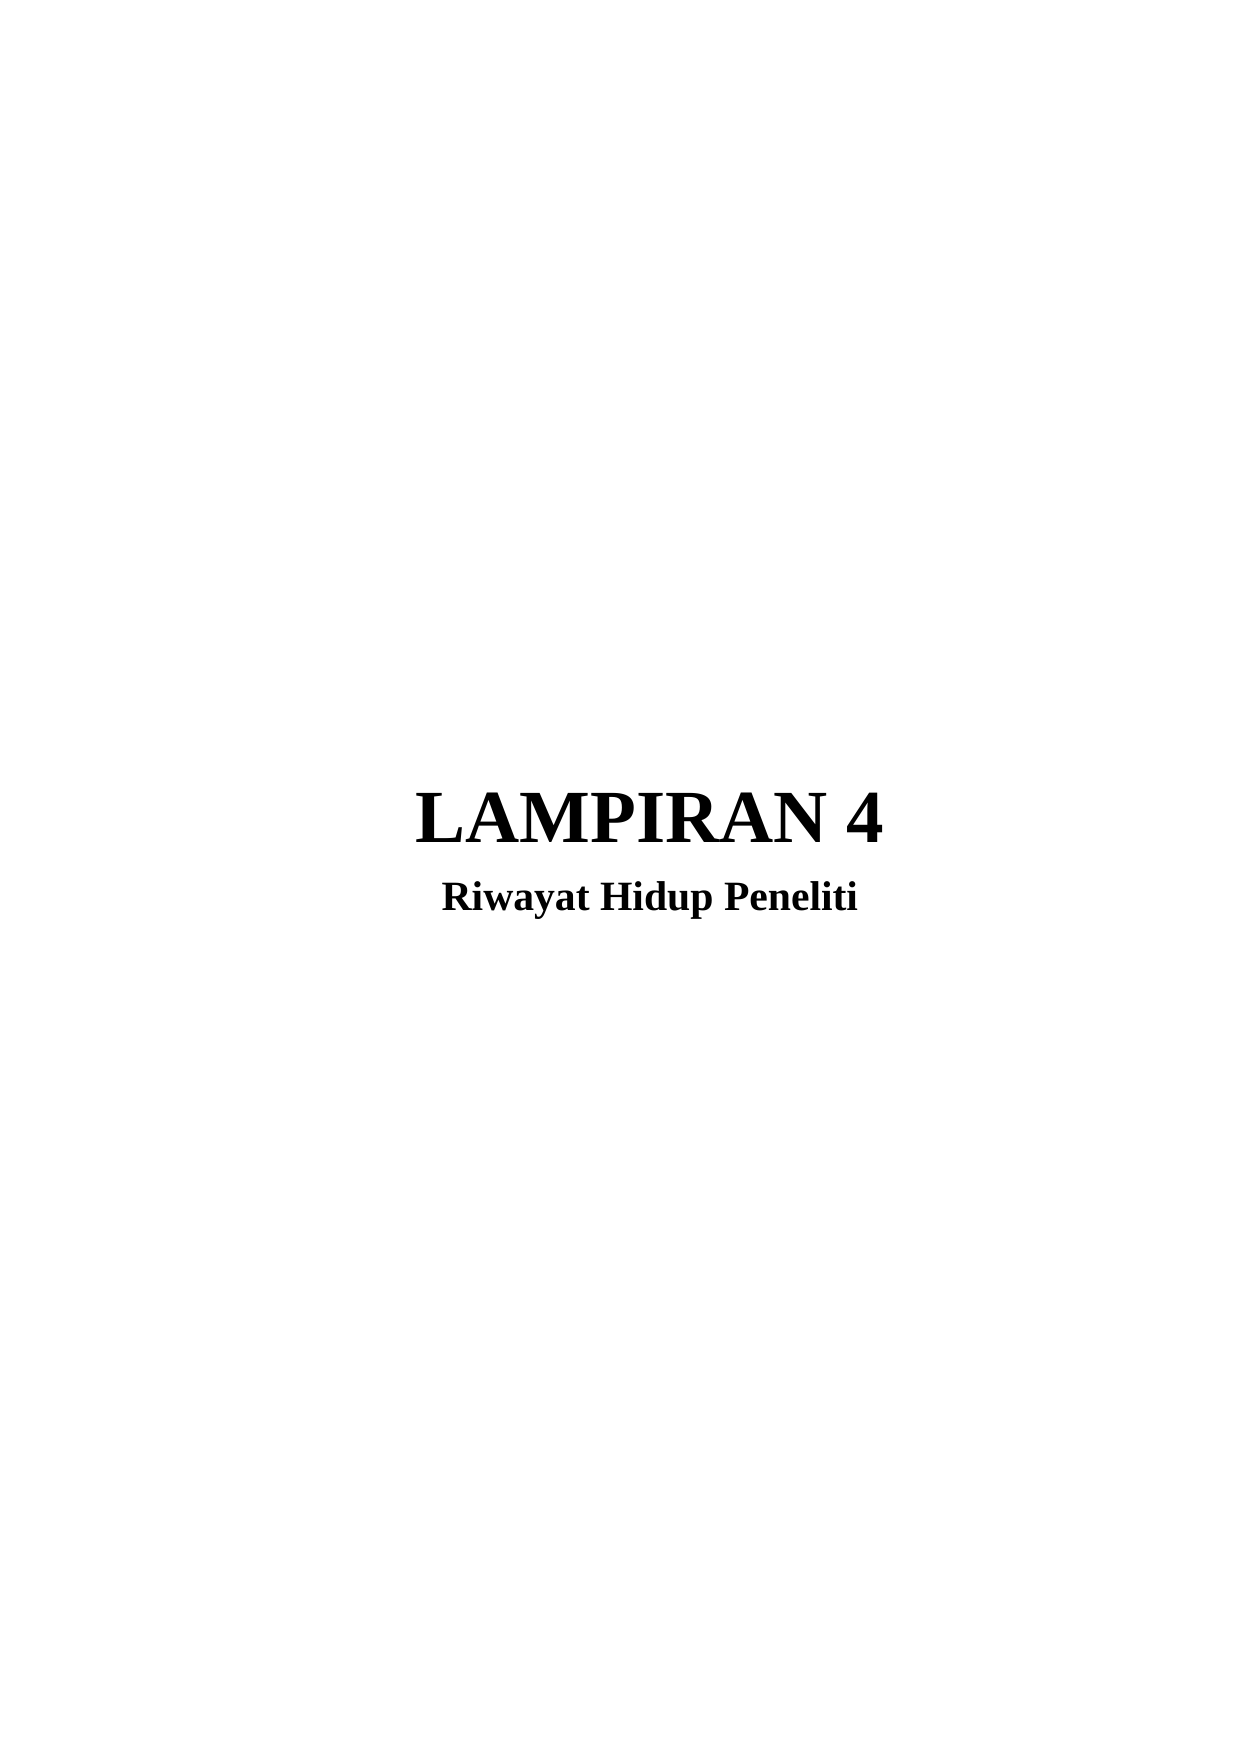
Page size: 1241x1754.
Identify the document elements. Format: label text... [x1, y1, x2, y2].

text Riwayat Hidup Peneliti [236, 871, 1063, 919]
text LAMPIRAN 4 [236, 772, 1063, 858]
